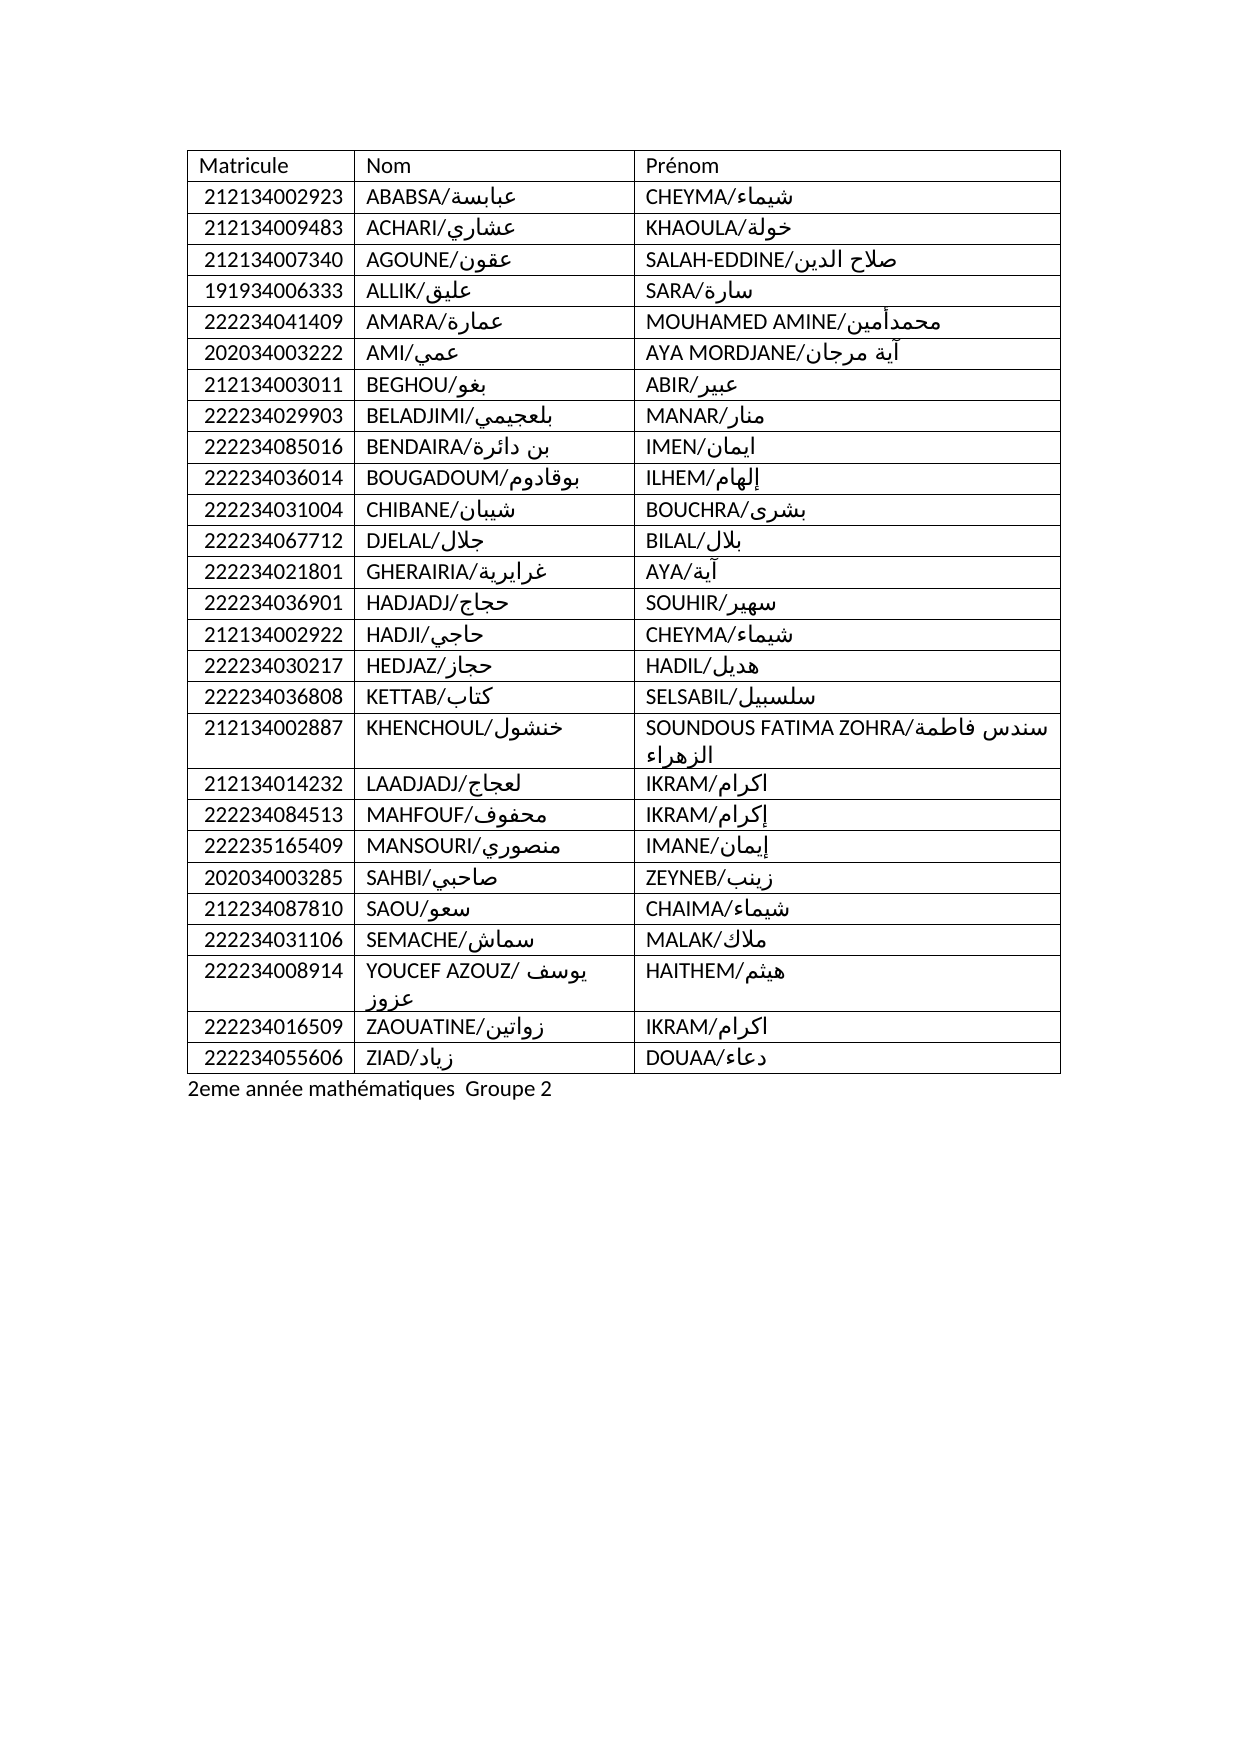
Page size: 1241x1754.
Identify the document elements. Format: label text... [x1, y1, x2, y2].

table_cell AMARA/عمارة [355, 307, 634, 337]
table_cell BENDAIRA/بن دائرة [355, 432, 634, 462]
table_cell IKRAM/اكرام [635, 769, 1060, 799]
table_cell SAOU/سعو [355, 894, 634, 924]
table_cell 222234084513 [188, 800, 354, 830]
table_cell IMEN/ايمان [635, 432, 1060, 462]
table_cell 222234036808 [188, 682, 354, 712]
table_cell 202034003285 [188, 863, 354, 893]
table_cell DJELAL/جلال [355, 526, 634, 556]
table_cell KETTAB/كتاب [355, 682, 634, 712]
table_cell ILHEM/إلهام [635, 464, 1060, 494]
table_cell AYA/آية [635, 557, 1060, 587]
table_cell 222234067712 [188, 526, 354, 556]
table_cell 222234021801 [188, 557, 354, 587]
table_cell 212134007340 [188, 245, 354, 275]
table_cell HADIL/هديل [635, 651, 1060, 681]
table_cell 222234029903 [188, 401, 354, 431]
table_cell ACHARI/عشاري [355, 214, 634, 244]
table_cell LAADJADJ/لعجاج [355, 769, 634, 799]
table_header Matricule [188, 151, 354, 181]
table_cell 222234036901 [188, 589, 354, 619]
table_cell 212134002923 [188, 182, 354, 212]
table_cell 222234041409 [188, 307, 354, 337]
table_cell 222234008914 [188, 956, 354, 1011]
table_cell 212134002922 [188, 620, 354, 650]
table_cell KHAOULA/خولة [635, 214, 1060, 244]
table_cell BELADJIMI/بلعجيمي [355, 401, 634, 431]
table_cell BOUCHRA/بشرى [635, 495, 1060, 525]
table_cell 222234016509 [188, 1012, 354, 1042]
table_cell 212134003011 [188, 370, 354, 400]
table_cell 222234085016 [188, 432, 354, 462]
table_cell ZIAD/زياد [355, 1043, 634, 1073]
table_cell 202034003222 [188, 339, 354, 369]
table_cell CHEYMA/شيماء [635, 182, 1060, 212]
table_cell ZAOUATINE/زواتين [355, 1012, 634, 1042]
table_cell 222234031106 [188, 925, 354, 955]
table_cell ZEYNEB/زينب [635, 863, 1060, 893]
table_cell AGOUNE/عقون [355, 245, 634, 275]
table_cell 212134014232 [188, 769, 354, 799]
table_cell SALAH-EDDINE/صلاح الدين [635, 245, 1060, 275]
table_cell HADJI/حاجي [355, 620, 634, 650]
table_cell ABIR/عبير [635, 370, 1060, 400]
table_cell 212134009483 [188, 214, 354, 244]
table_cell HAITHEM/هيثم [635, 956, 1060, 1011]
table_cell IKRAM/اكرام [635, 1012, 1060, 1042]
table_cell CHIBANE/شيبان [355, 495, 634, 525]
table_cell SAHBI/صاحبي [355, 863, 634, 893]
table_cell CHEYMA/شيماء [635, 620, 1060, 650]
table_cell 222234036014 [188, 464, 354, 494]
table_cell 222234055606 [188, 1043, 354, 1073]
table_cell SOUHIR/سهير [635, 589, 1060, 619]
table_cell KHENCHOUL/خنشول [355, 714, 634, 768]
table_cell 222235165409 [188, 831, 354, 862]
table_cell SOUNDOUS FATIMA ZOHRA/سندس فاطمة الزهراء [635, 714, 1060, 768]
table_cell IMANE/إيمان [635, 831, 1060, 862]
table_cell SELSABIL/سلسبيل [635, 682, 1060, 712]
table_cell ALLIK/عليق [355, 276, 634, 306]
table_cell MANAR/منار [635, 401, 1060, 431]
table_cell 212134002887 [188, 714, 354, 768]
table_cell DOUAA/دعاء [635, 1043, 1060, 1073]
table_cell 222234031004 [188, 495, 354, 525]
table_header Prénom [635, 151, 1060, 181]
table_cell 212234087810 [188, 894, 354, 924]
table_cell BOUGADOUM/بوقادوم [355, 464, 634, 494]
text 2eme année mathématiques Groupe 2 [187, 1074, 1053, 1102]
table_cell BEGHOU/بغو [355, 370, 634, 400]
table_cell BILAL/بلال [635, 526, 1060, 556]
table_cell 191934006333 [188, 276, 354, 306]
table_cell 222234030217 [188, 651, 354, 681]
table_cell SARA/سارة [635, 276, 1060, 306]
table_cell HADJADJ/حجاج [355, 589, 634, 619]
table_cell CHAIMA/شيماء [635, 894, 1060, 924]
table_cell MAHFOUF/محفوف [355, 800, 634, 830]
table_cell IKRAM/إكرام [635, 800, 1060, 830]
table_cell AMI/عمي [355, 339, 634, 369]
table_cell SEMACHE/سماش [355, 925, 634, 955]
table_cell GHERAIRIA/غرايرية [355, 557, 634, 587]
table_cell AYA MORDJANE/آية مرجان [635, 339, 1060, 369]
table_cell MANSOURI/منصوري [355, 831, 634, 862]
table_cell YOUCEF AZOUZ/يوسف عزوز [355, 956, 634, 1011]
table_cell MALAK/ملاك [635, 925, 1060, 955]
table_cell ABABSA/عبابسة [355, 182, 634, 212]
table_header Nom [355, 151, 634, 181]
table_cell MOUHAMED AMINE/محمدأمين [635, 307, 1060, 337]
table_cell HEDJAZ/حجاز [355, 651, 634, 681]
